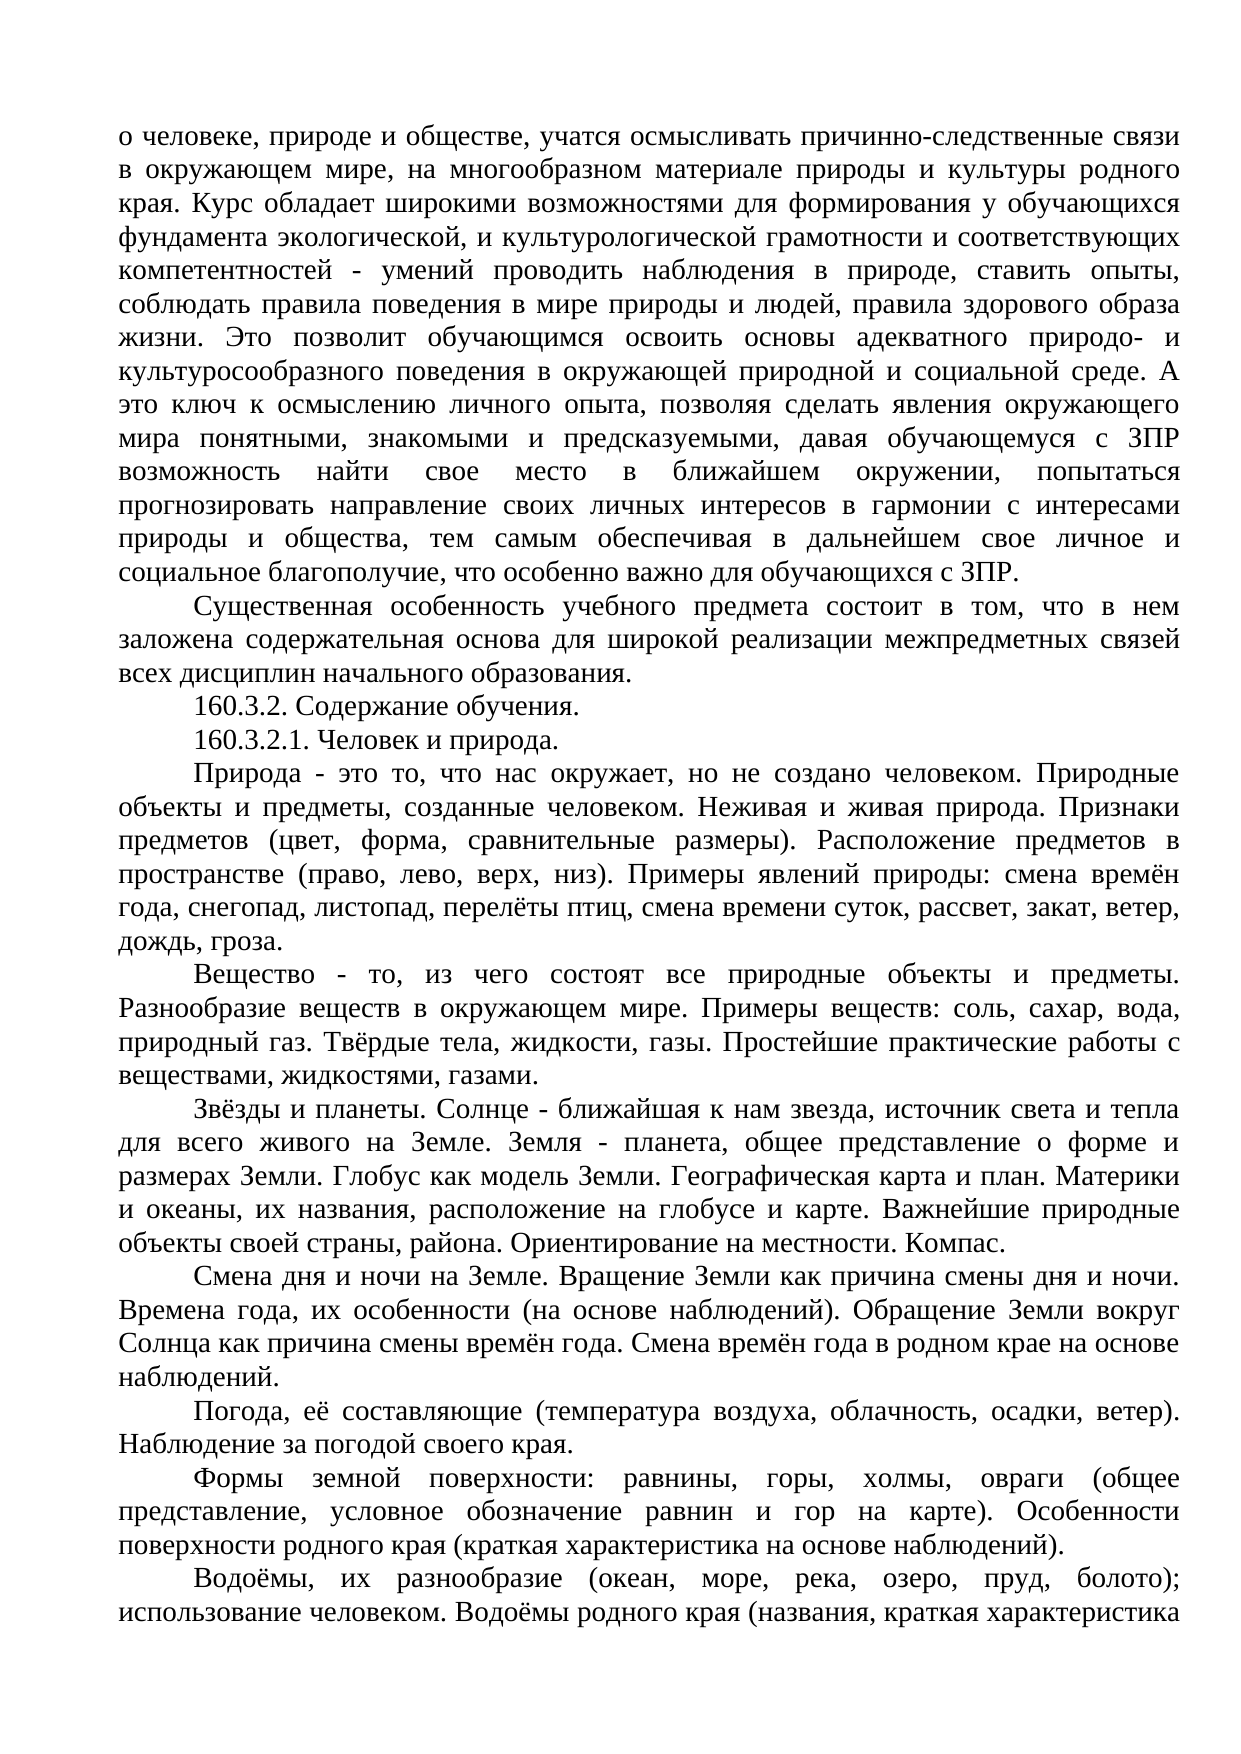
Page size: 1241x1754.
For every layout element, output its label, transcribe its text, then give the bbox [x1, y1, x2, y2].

text 160.3.2. Содержание обучения. [118, 688, 1181, 722]
text Смена дня и ночи на Земле. Вращение Земли как причина смены дня и ночи. Времена года, их особенности (на основе наблюдений). Обращение Земли вокруг Солнца как причина смены времён года. Смена времён года в родном крае на основе наблюдений. [118, 1258, 1181, 1393]
text 160.3.2.1. Человек и природа. [118, 722, 1181, 755]
text Формы земной поверхности: равнины, горы, холмы, овраги (общее представление, условное обозначение равнин и гор на карте). Особенности поверхности родного края (краткая характеристика на основе наблюдений). [118, 1460, 1181, 1560]
text Природа - это то, что нас окружает, но не создано человеком. Природные объекты и предметы, созданные человеком. Неживая и живая природа. Признаки предметов (цвет, форма, сравнительные размеры). Расположение предметов в пространстве (право, лево, верх, низ). Примеры явлений природы: смена времён года, снегопад, листопад, перелёты птиц, смена времени суток, рассвет, закат, ветер, дождь, гроза. [118, 755, 1181, 957]
text Вещество - то, из чего состоят все природные объекты и предметы. Разнообразие веществ в окружающем мире. Примеры веществ: соль, сахар, вода, природный газ. Твёрдые тела, жидкости, газы. Простейшие практические работы с веществами, жидкостями, газами. [118, 957, 1181, 1091]
text Погода, её составляющие (температура воздуха, облачность, осадки, ветер). Наблюдение за погодой своего края. [118, 1393, 1181, 1460]
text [118, 118, 1181, 588]
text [118, 1560, 1181, 1627]
text Звёзды и планеты. Солнце - ближайшая к нам звезда, источник света и тепла для всего живого на Земле. Земля - планета, общее представление о форме и размерах Земли. Глобус как модель Земли. Географическая карта и план. Материки и океаны, их названия, расположение на глобусе и карте. Важнейшие природные объекты своей страны, района. Ориентирование на местности. Компас. [118, 1091, 1181, 1258]
text Существенная особенность учебного предмета состоит в том, что в нем заложена содержательная основа для широкой реализации межпредметных связей всех дисциплин начального образования. [118, 588, 1181, 688]
